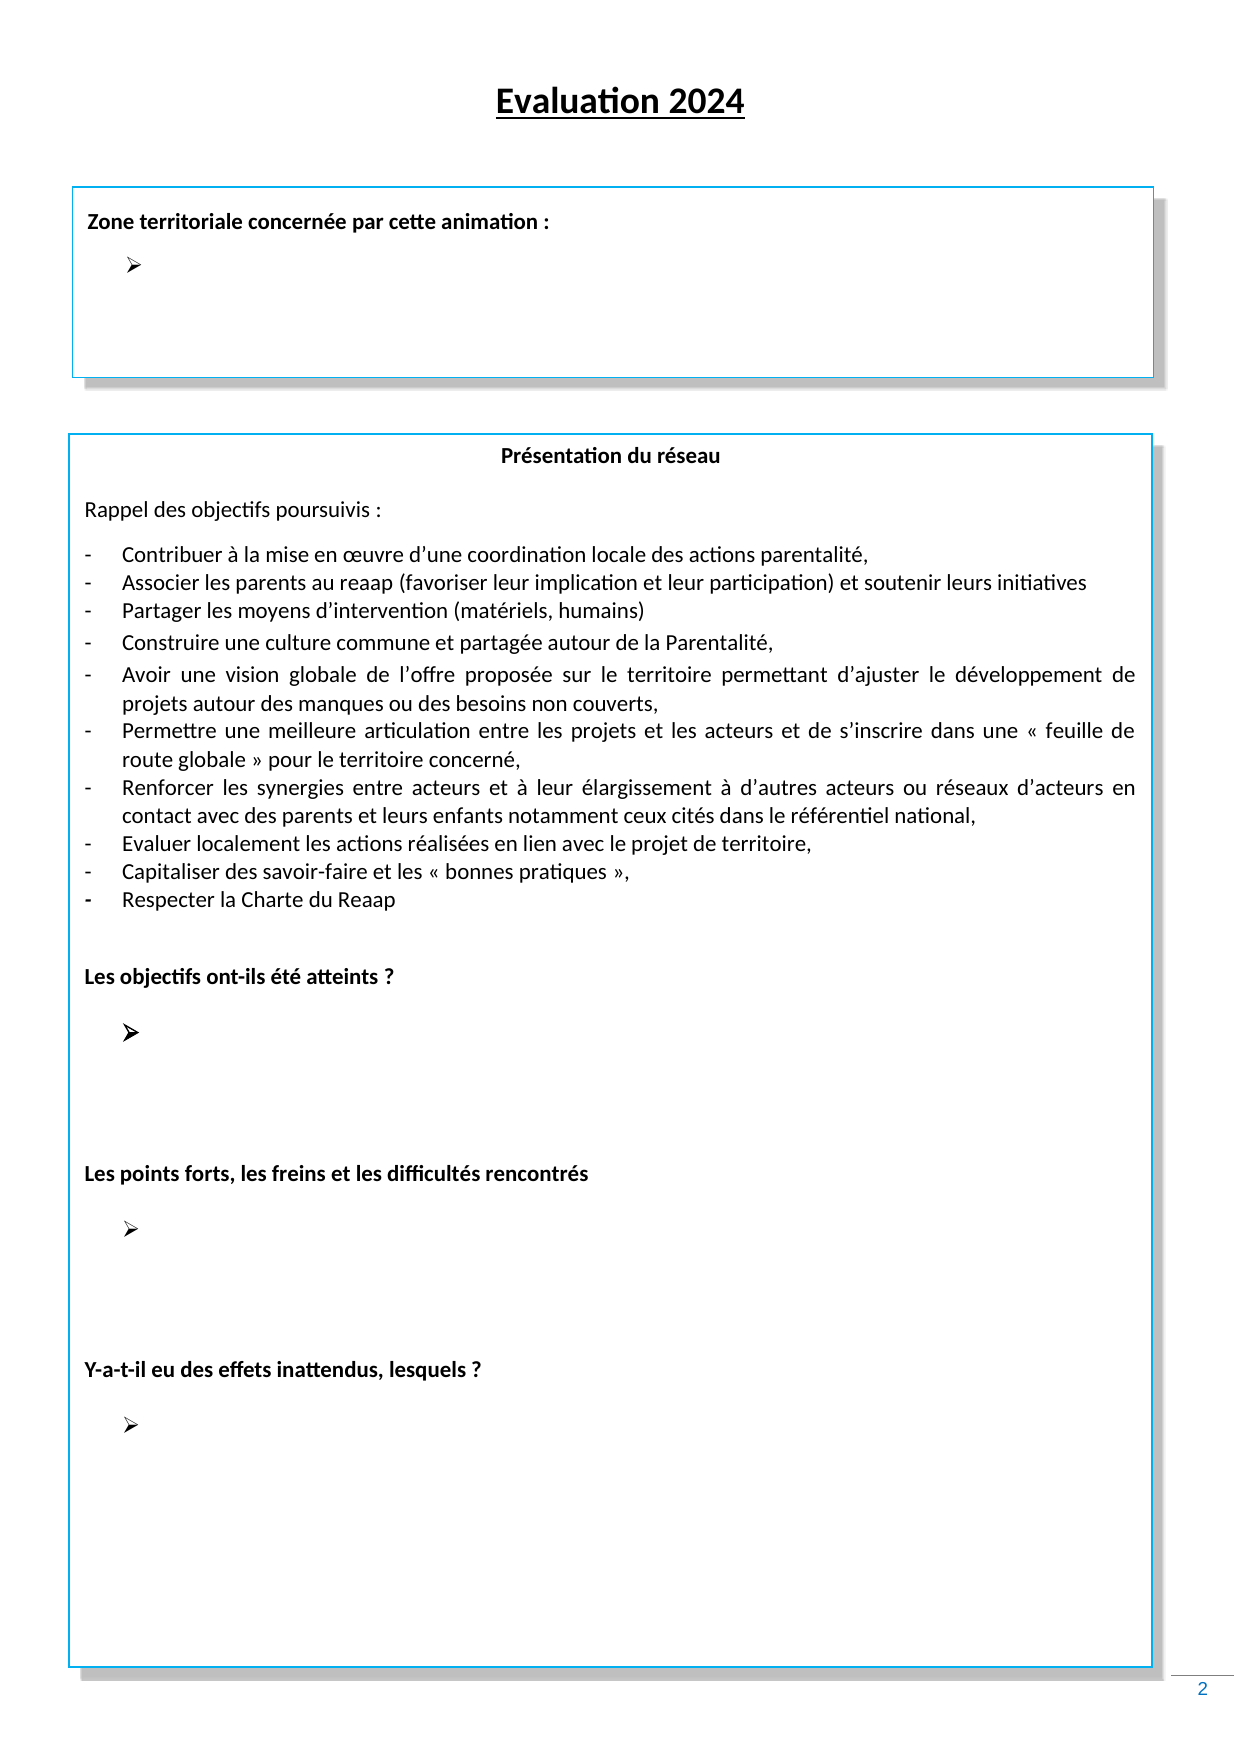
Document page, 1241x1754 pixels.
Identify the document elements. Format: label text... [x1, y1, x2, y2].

text Evaluation 2024 [71, 77, 1169, 123]
